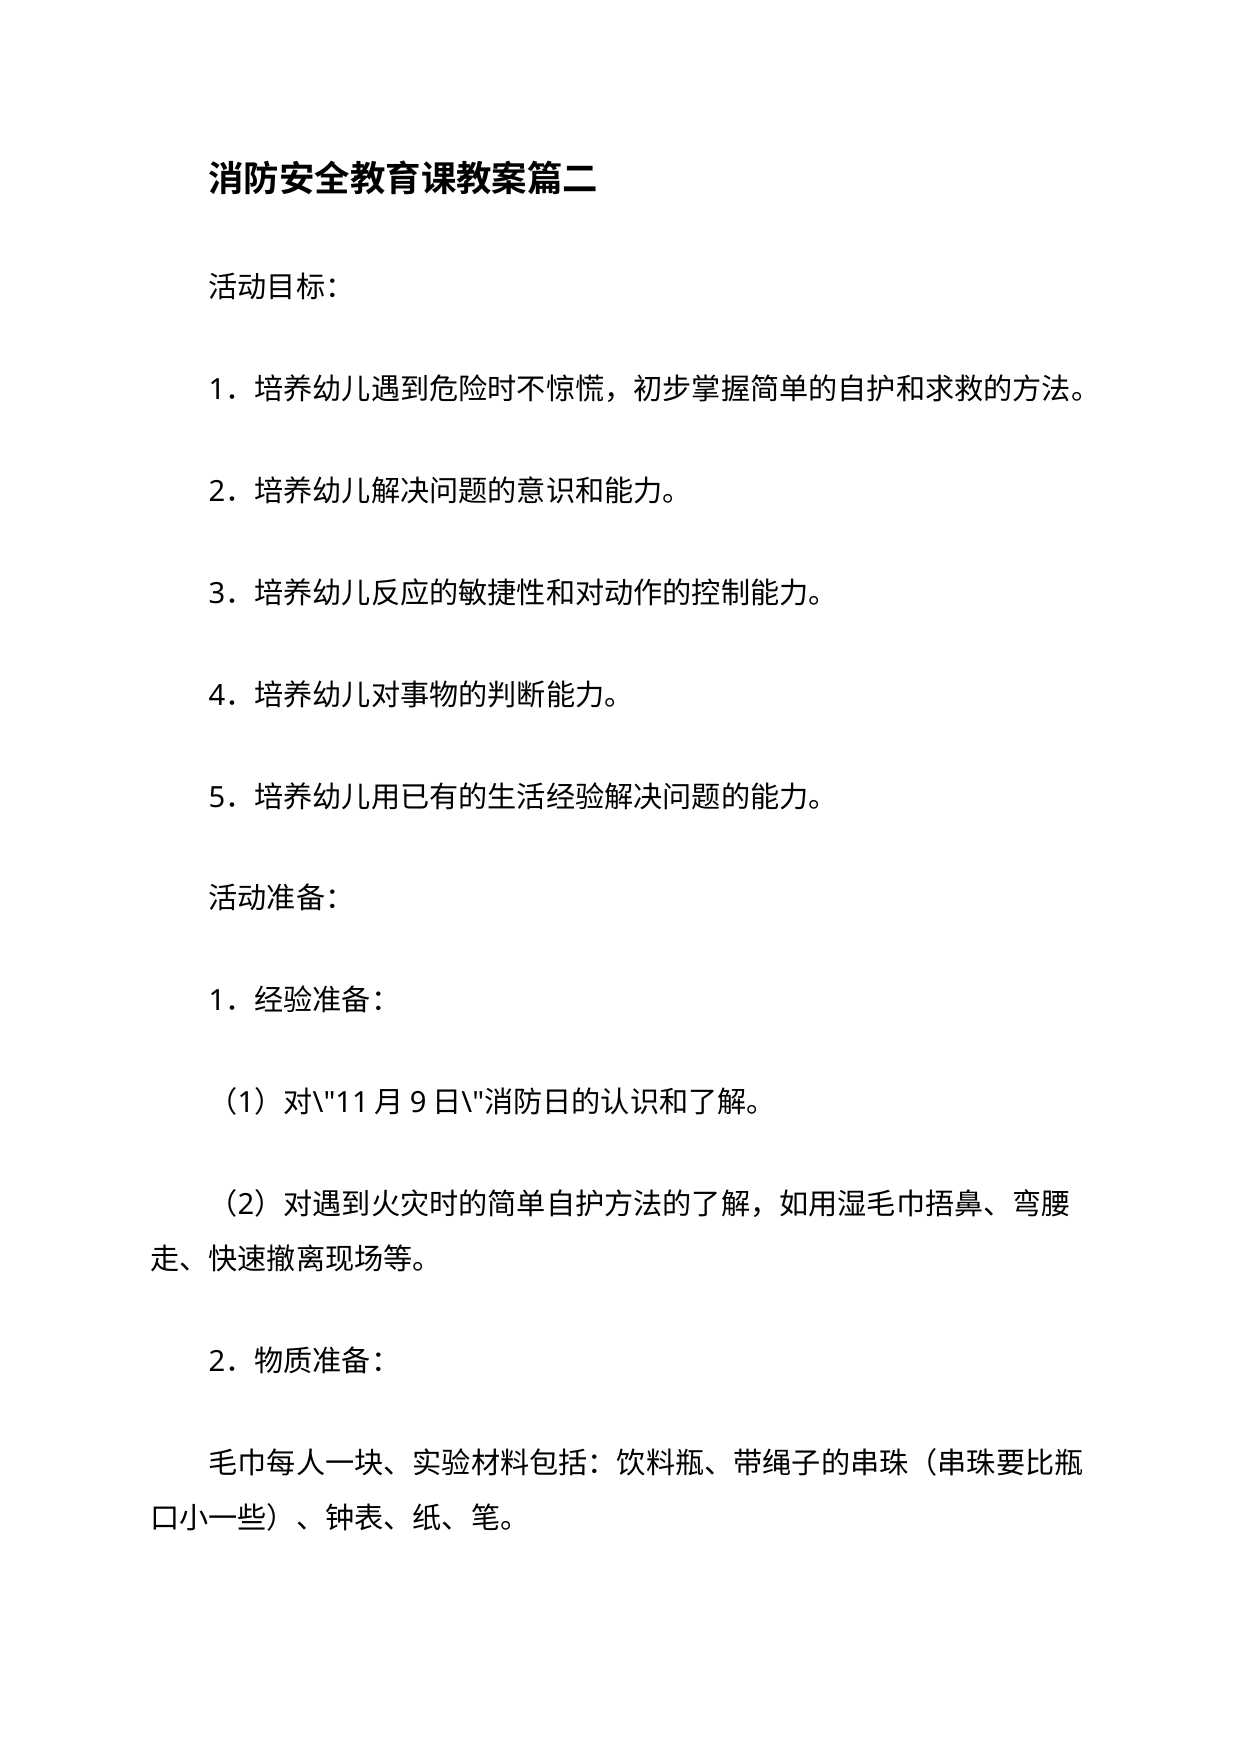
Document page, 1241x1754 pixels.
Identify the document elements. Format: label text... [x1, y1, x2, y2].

text （1）对\"11月9日\"消防日的认识和了解。 [150, 1079, 1090, 1121]
text 3．培养幼儿反应的敏捷性和对动作的控制能力。 [150, 569, 1090, 612]
text 消防安全教育课教案篇二 [150, 150, 1090, 201]
text 5．培养幼儿用已有的生活经验解决问题的能力。 [150, 773, 1090, 816]
text 活动目标： [150, 263, 1090, 306]
text 1．培养幼儿遇到危险时不惊慌，初步掌握简单的自护和求救的方法。 [150, 365, 1090, 408]
text 4．培养幼儿对事物的判断能力。 [150, 671, 1090, 713]
text 毛巾每人一块、实验材料包括：饮料瓶、带绳子的串珠（串珠要比瓶口小一些）、钟表、纸、笔。 [150, 1439, 1090, 1537]
text 1．经验准备： [150, 977, 1090, 1019]
text （2）对遇到火灾时的简单自护方法的了解，如用湿毛巾捂鼻、弯腰走、快速撤离现场等。 [150, 1181, 1090, 1278]
text 活动准备： [150, 875, 1090, 917]
text 2．物质准备： [150, 1338, 1090, 1380]
text 2．培养幼儿解决问题的意识和能力。 [150, 467, 1090, 509]
